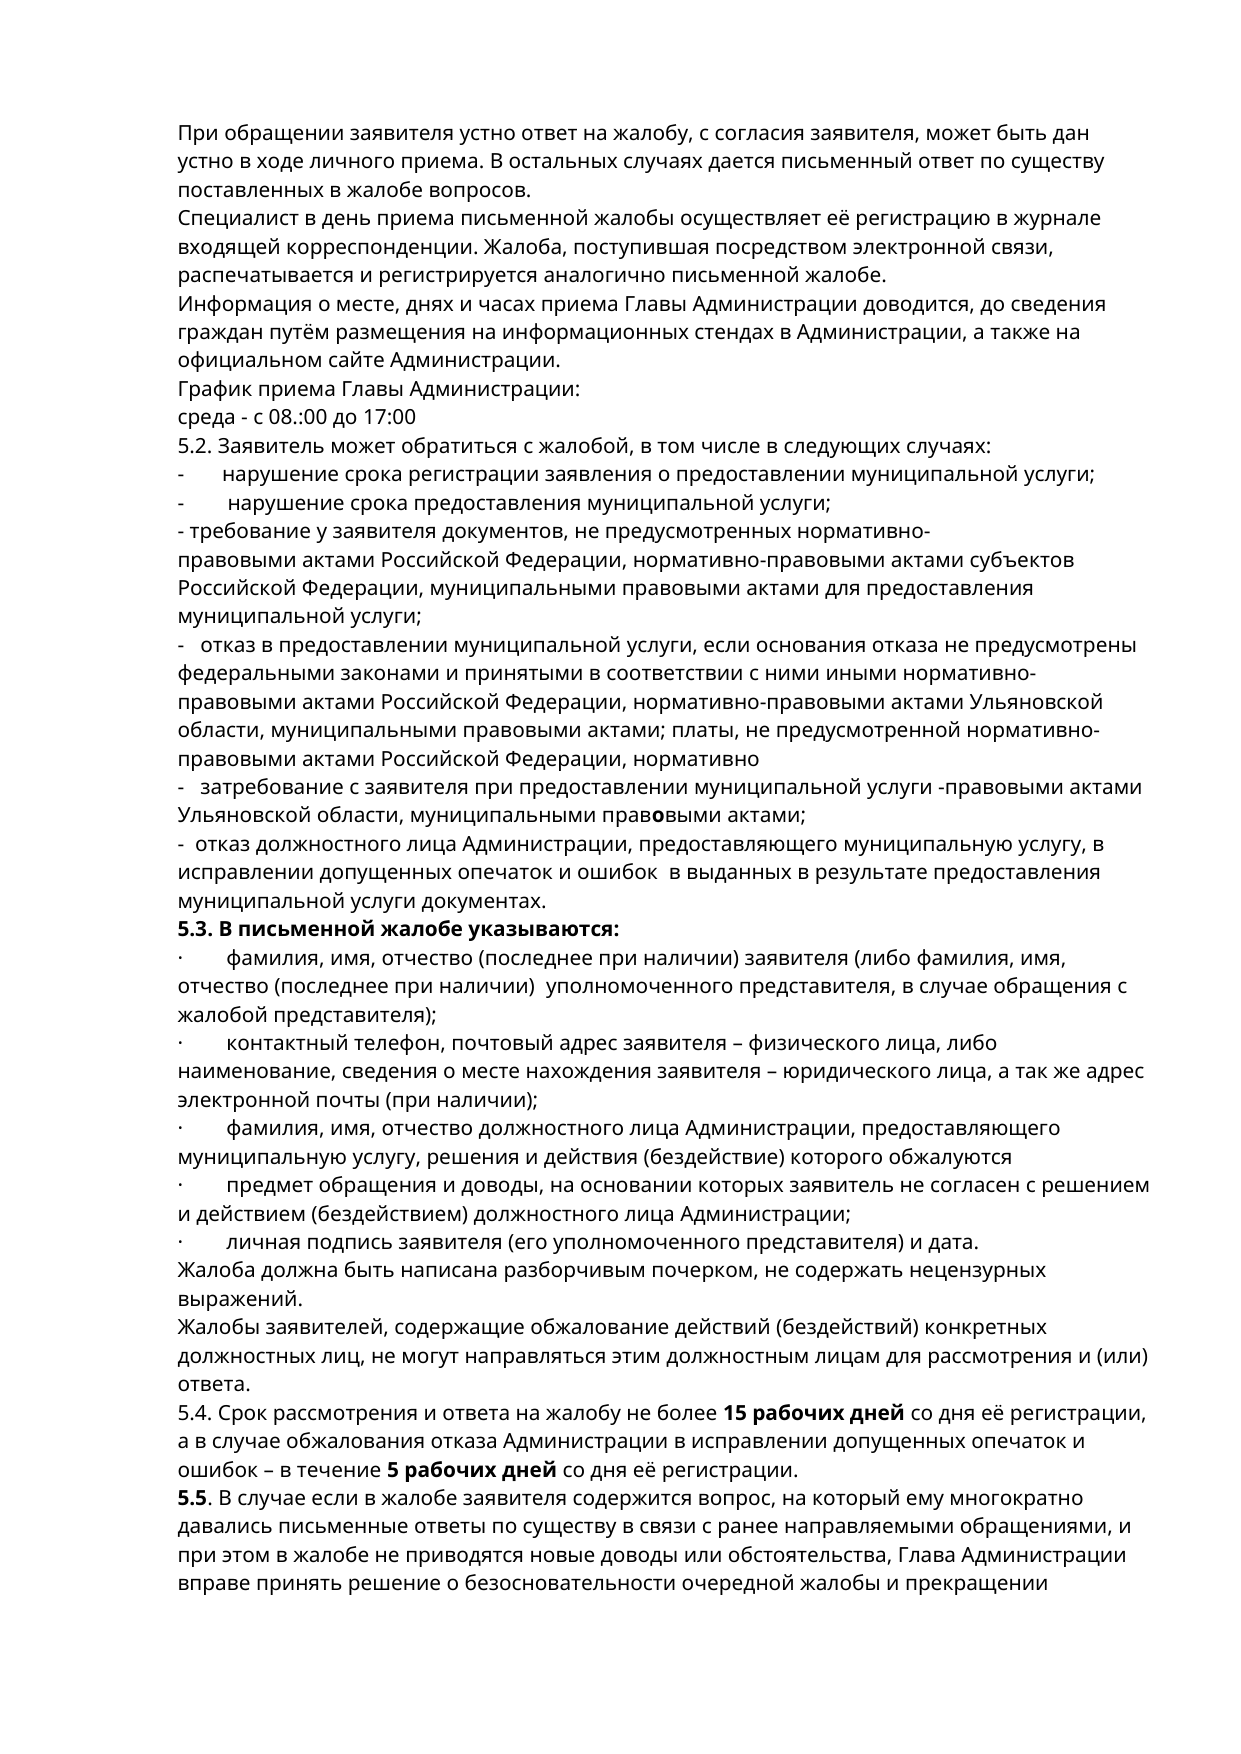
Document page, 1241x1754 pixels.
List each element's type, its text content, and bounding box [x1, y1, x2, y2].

text · предмет обращения и доводы, на основании которых заявитель не согласен с решением и действием (бездействием) должностного лица Администрации; [177, 1170, 1152, 1227]
text При обращении заявителя устно ответ на жалобу, с согласия заявителя, может быть дан устно в ходе личного приема. В остальных случаях дается письменный ответ по существу поставленных в жалобе вопросов. [177, 118, 1152, 203]
text Жалоба должна быть написана разборчивым почерком, не содержать нецензурных выражений. [177, 1256, 1152, 1312]
text 5.2. Заявитель может обратиться с жалобой, в том числе в следующих случаях: [177, 431, 1152, 459]
text Специалист в день приема письменной жалобы осуществляет её регистрацию в журнале входящей корреспонденции. Жалоба, поступившая посредством электронной связи, распечатывается и регистрируется аналогично письменной жалобе. [177, 203, 1152, 289]
text · фамилия, имя, отчество должностного лица Администрации, предоставляющего муниципальную услугу, решения и действия (бездействие) которого обжалуются [177, 1113, 1152, 1170]
text - нарушение срока регистрации заявления о предоставлении муниципальной услуги; [177, 459, 1152, 488]
text - нарушение срока предоставления муниципальной услуги; [177, 488, 1152, 516]
text Информация о месте, днях и часах приема Главы Администрации доводится, дo сведения граждан путём размещения на информационных стендах в Администрации, а также на официальном сайте Администрации. [177, 289, 1152, 374]
text - затребование с заявителя при предоставлении муниципальной услуги -правовыми актами Ульяновской области, муниципальными правовыми актами; [177, 772, 1152, 829]
text 5.3. В письменной жалобе указываются: [177, 914, 1152, 943]
text · контактный телефон, почтовый адрес заявителя – физического лица, либо наименование, сведения о месте нахождения заявителя – юридического лица, а так же адрес электронной почты (при наличии); [177, 1028, 1152, 1113]
text среда - с 08.:00 до 17:00 [177, 402, 1152, 431]
text · личная подпись заявителя (его уполномоченного представителя) и дата. [177, 1227, 1152, 1256]
text 5.4. Срок рассмотрения и ответа на жалобу не более 15 рабочих дней со дня её регистрации, а в случае обжалования отказа Администрации в исправлении допущенных опечаток и ошибок – в течение 5 рабочих дней со дня её регистрации. [177, 1398, 1152, 1483]
text График приема Главы Администрации: [177, 374, 1152, 402]
text - требование у заявителя документов, не предусмотренных нормативно- правовыми актами Российской Федерации, нормативно-правовыми актами субъектов Российской Федерации, муниципальными правовыми актами для предоставления муниципальной услуги; [177, 516, 1152, 630]
text · фамилия, имя, отчество (последнее при наличии) заявителя (либо фамилия, имя, отчество (последнее при наличии) уполномоченного представителя, в случае обращения с жалобой представителя); [177, 943, 1152, 1028]
text - отказ должностного лица Администрации, предоставляющего муниципальную услугу, в исправлении допущенных опечаток и ошибок в выданных в результате предоставления муниципальной услуги документах. [177, 829, 1152, 914]
text Жалобы заявителей, содержащие обжалование действий (бездействий) конкретных должностных лиц, не могут направляться этим должностным лицам для рассмотрения и (или) ответа. [177, 1312, 1152, 1398]
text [177, 1483, 1152, 1597]
text - отказ в предоставлении муниципальной услуги, если основания отказа не предусмотрены федеральными законами и принятыми в соответствии с ними иными нормативно-правовыми актами Российской Федерации, нормативно-правовыми актами Ульяновской области, муниципальными правовыми актами; платы, не предусмотренной нормативно-правовыми актами Российской Федерации, нормативно [177, 630, 1152, 772]
